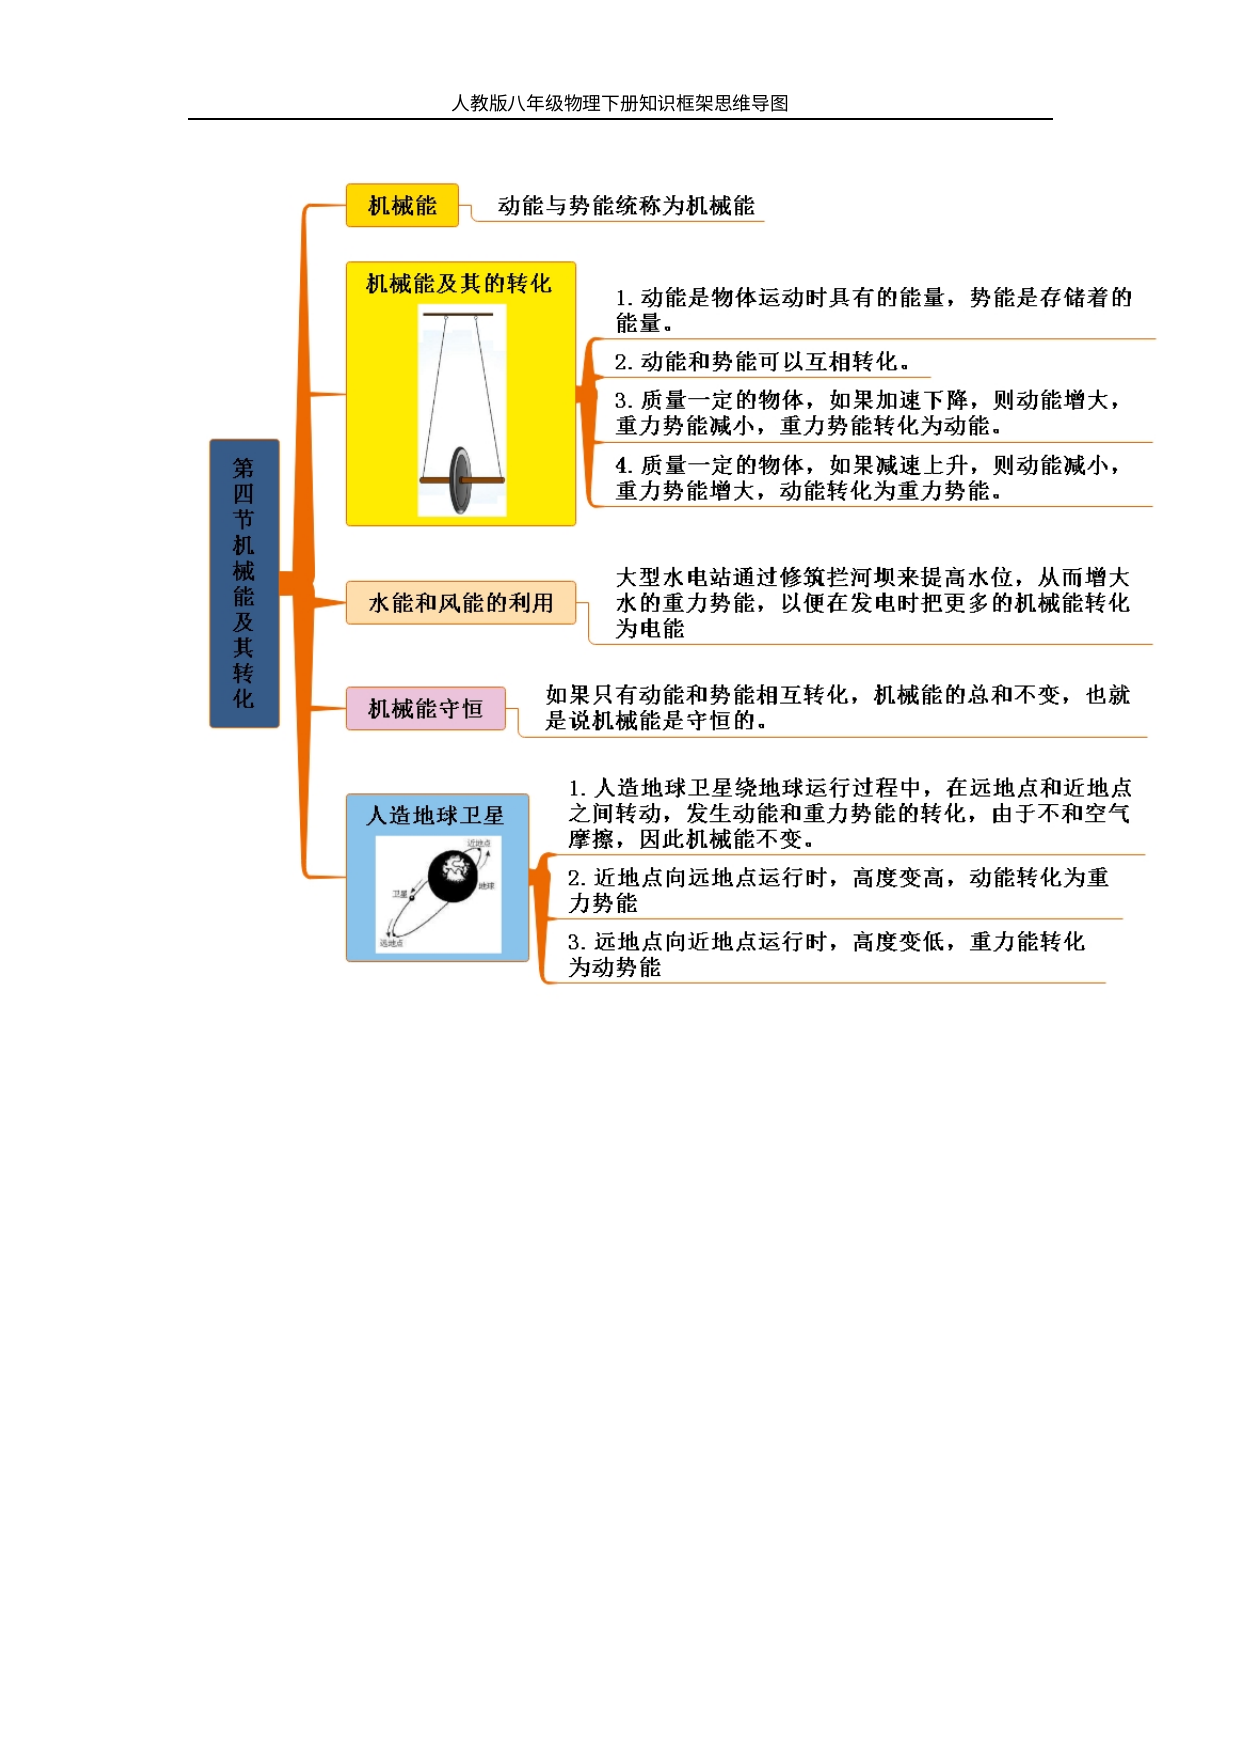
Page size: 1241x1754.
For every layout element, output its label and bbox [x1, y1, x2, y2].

picture [187, 162, 1179, 1006]
